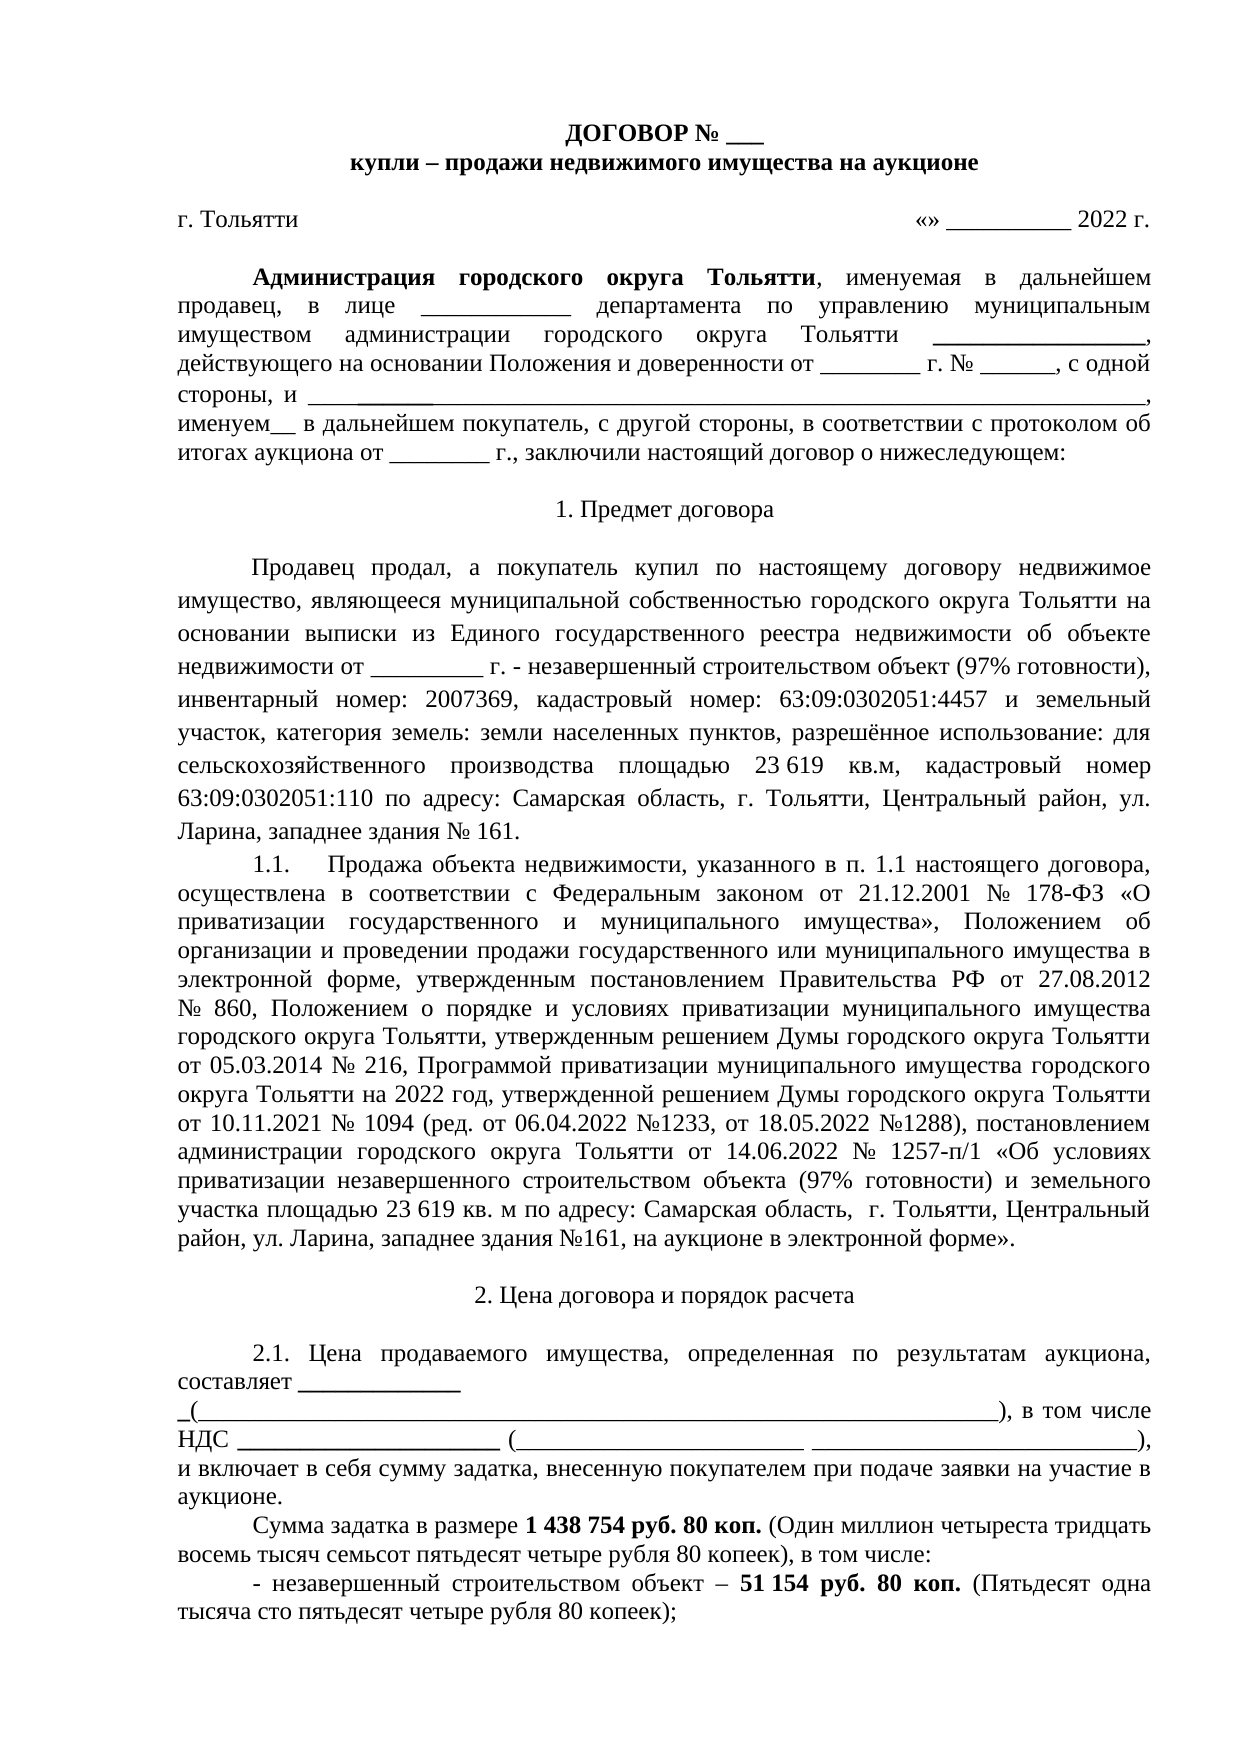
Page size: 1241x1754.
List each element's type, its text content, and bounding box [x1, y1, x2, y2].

text Администрация городского округа Тольятти, именуемая в дальнейшем продавец, в лице ____________ департамента по управлению муниципальным имуществом администрации городского округа Тольятти _________________, действующего на основании Положения и доверенности от ________ г. № ______, с одной стороны, и ___________________________________________________________________, именуем__ в дальнейшем покупатель, с другой стороны, в соответствии с протоколом об итогах аукциона от ________ г., заключили настоящий договор о нижеследующем: [177, 262, 1152, 466]
list Продажа объекта недвижимости, указанного в п. 1.1 настоящего договора, осуществлена в соответствии с Федеральным законом от 21.12.2001 № 178-ФЗ «О приватизации государственного и муниципального имущества», Положением об организации и проведении продажи государственного или муниципального имущества в электронной форме, утвержденным постановлением Правительства РФ от 27.08.2012 № 860, Положением о порядке и условиях приватизации муниципального имущества городского округа Тольятти, утвержденным решением Думы городского округа Тольятти от 05.03.2014 № 216, Программой приватизации муниципального имущества городского округа Тольятти на 2022 год, утвержденной решением Думы городского округа Тольятти от 10.11.2021 № 1094 (ред. от 06.04.2022 №1233, от 18.05.2022 №1288), постановлением администрации городского округа Тольятти от 14.06.2022 № 1257-п/1 «Об условиях приватизации незавершенного строительством объекта (97% готовности) и земельного участка площадью 23 619 кв. м по адресу: Самарская область, г. Тольятти, Центральный район, ул. Ларина, западнее здания №161, на аукционе в электронной форме». [177, 849, 1152, 1251]
text купли – продажи недвижимого имущества на аукционе [177, 147, 1152, 176]
text Сумма задатка в размере 1 438 754 руб. 80 коп. (Один миллион четыреста тридцать восемь тысяч семьсот пятьдесят четыре рубля 80 копеек), в том числе: [177, 1510, 1152, 1568]
text Продавец продал, а покупатель купил по настоящему договору недвижимое имущество, являющееся муниципальной собственностью городского округа Тольятти на основании выписки из Единого государственного реестра недвижимости об объекте недвижимости от _________ г. - незавершенный строительством объект (97% готовности), инвентарный номер: 2007369, кадастровый номер: 63:09:0302051:4457 и земельный участок, категория земель: земли населенных пунктов, разрешённое использование: для сельскохозяйственного производства площадью 23 619 кв.м, кадастровый номер 63:09:0302051:110 по адресу: Самарская область, г. Тольятти, Центральный район, ул. Ларина, западнее здания № 161. [177, 552, 1152, 845]
text 2.1. Цена продаваемого имущества, определенная по результатам аукциона, составляет ______________(________________________________________________________________), в том числе НДС _____________________ (_______________________ __________________________), и включает в себя сумму задатка, внесенную покупателем при подаче заявки на участие в аукционе. [177, 1338, 1152, 1510]
text 2. Цена договора и порядок расчета [177, 1280, 1152, 1309]
text - незавершенный строительством объект – 51 154 руб. 80 коп. (Пятьдесят одна тысяча сто пятьдесят четыре рубля 80 копеек); [177, 1568, 1152, 1625]
text 1. Предмет договора [177, 494, 1152, 523]
text г. Тольятти «» __________ 2022 г. [177, 204, 1152, 233]
text ДОГОВОР № ___ [177, 118, 1152, 147]
